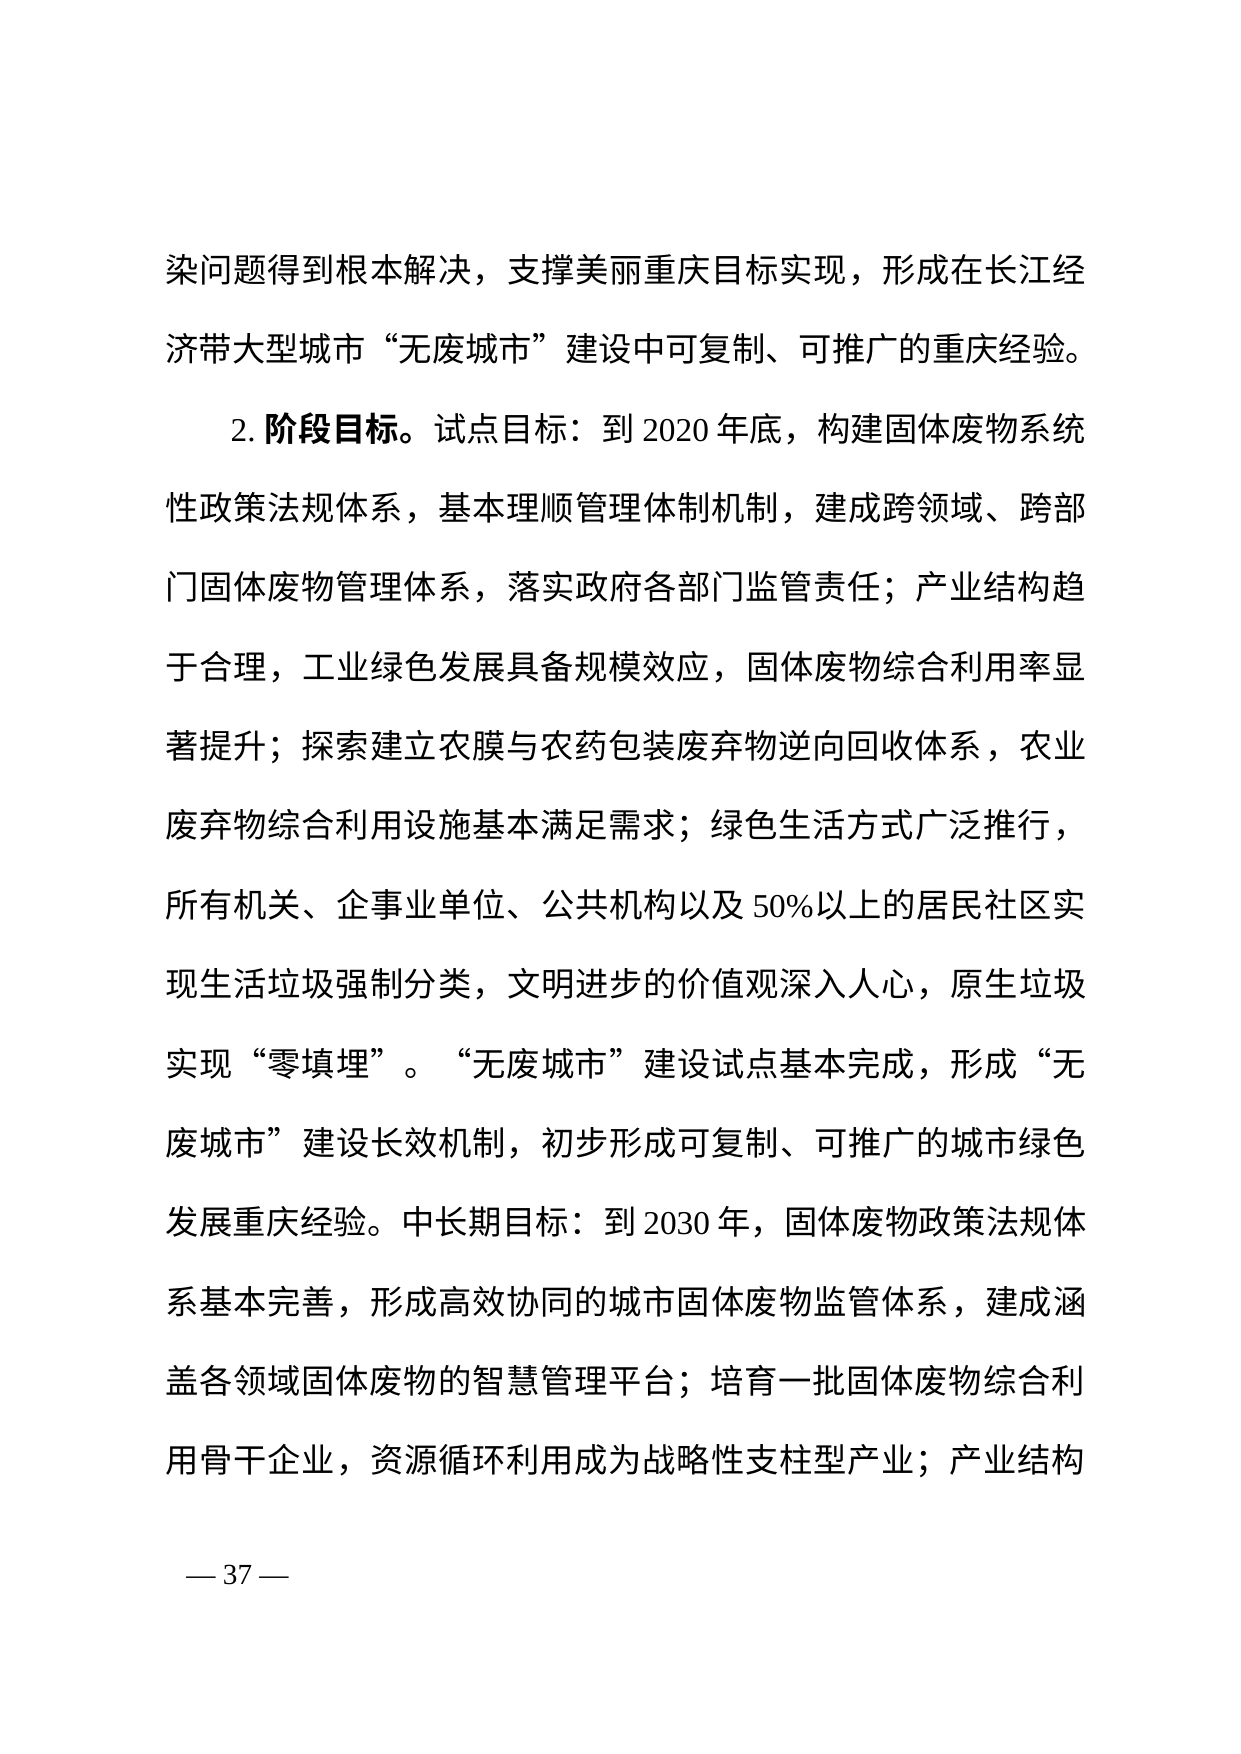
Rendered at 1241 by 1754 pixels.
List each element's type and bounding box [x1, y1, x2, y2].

list [165, 228, 1087, 387]
list [165, 387, 1087, 1498]
